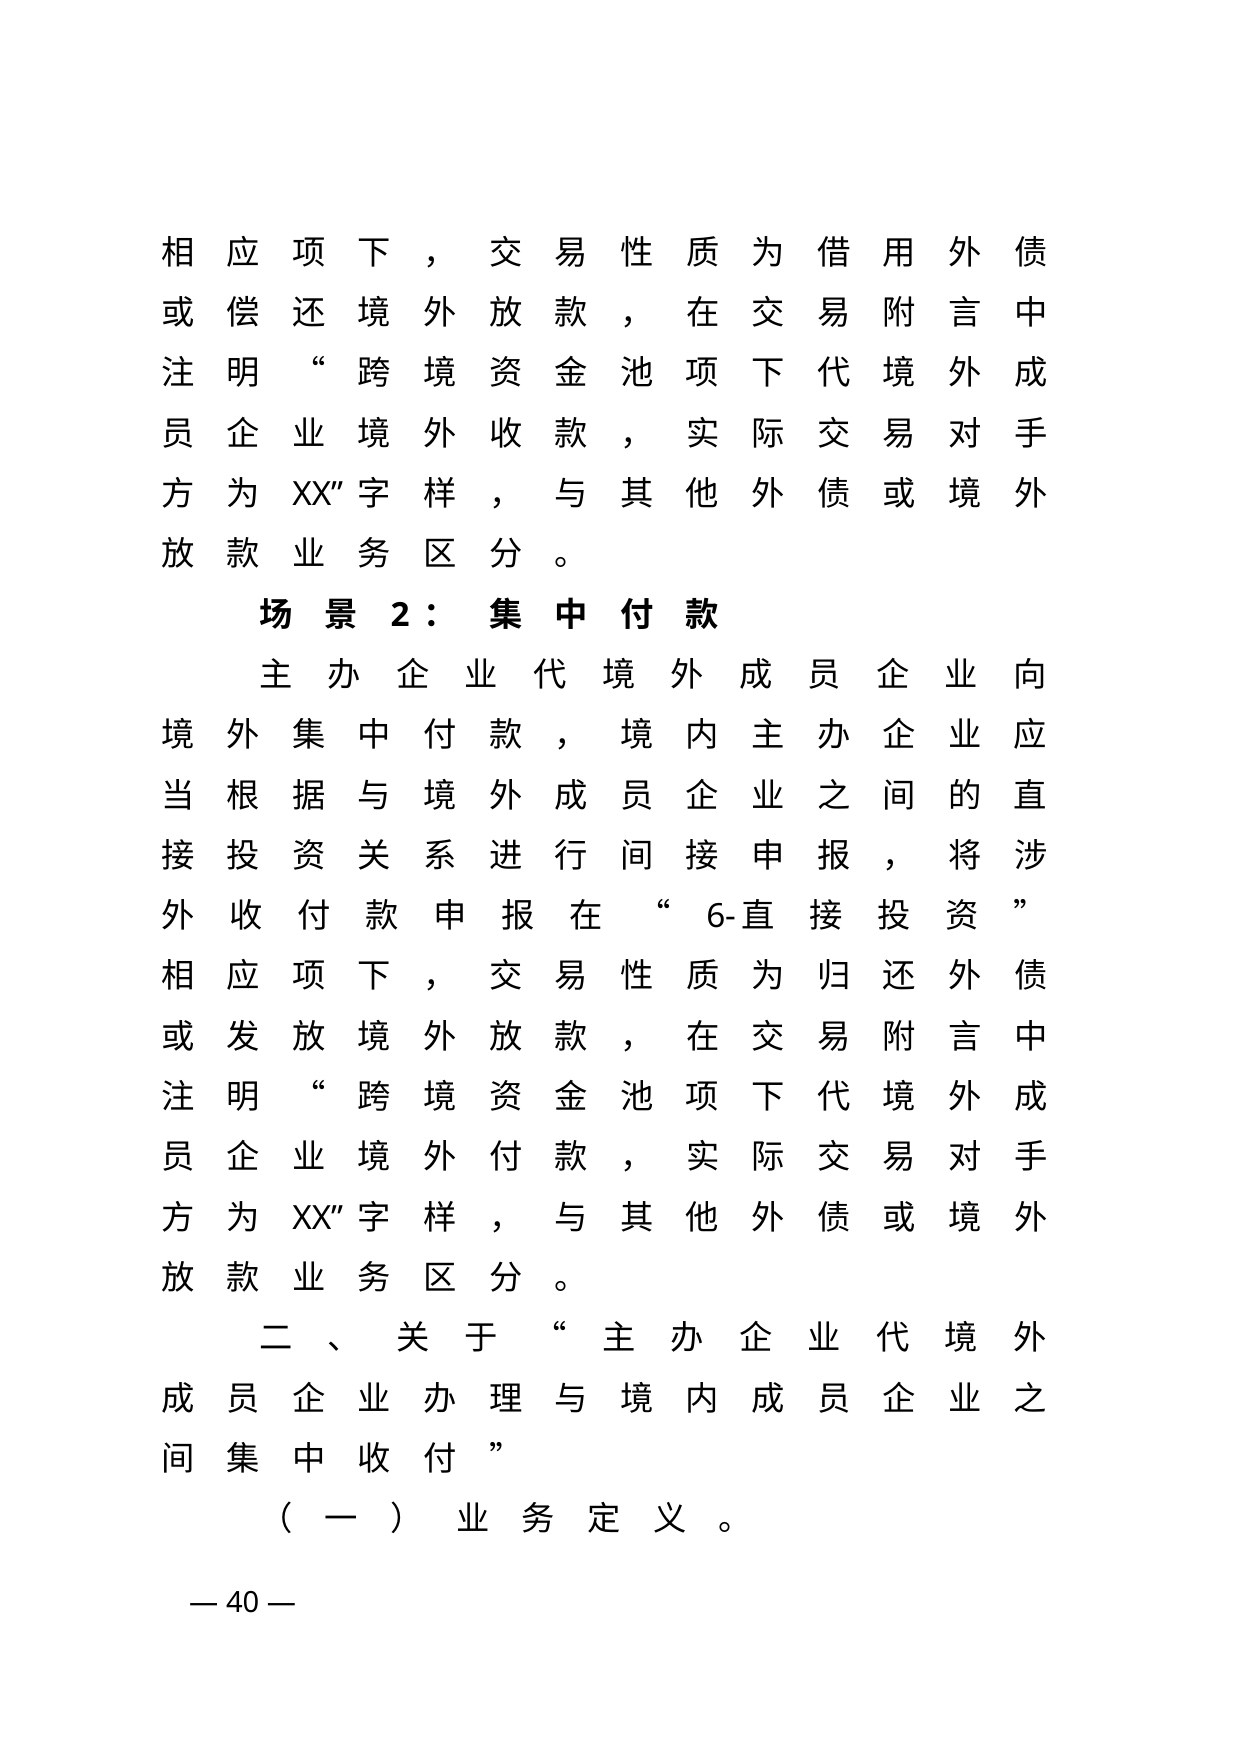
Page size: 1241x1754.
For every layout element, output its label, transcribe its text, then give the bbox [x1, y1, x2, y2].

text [161, 219, 1079, 581]
text 场景2：集中付款 [161, 581, 1079, 642]
text 二、关于“主办企业代境外成员企业办理与境内成员企业之间集中收付” [161, 1305, 1079, 1486]
text （一）业务定义。 [161, 1486, 1079, 1546]
text 主办企业代境外成员企业向境外集中付款，境内主办企业应当根据与境外成员企业之间的直接投资关系进行间接申报，将涉外收付款申报在“6-直接投资”相应项下，交易性质为归还外债或发放境外放款，在交易附言中注明“跨境资金池项下代境外成员企业境外付款，实际交易对手方为XX”字样，与其他外债或境外放款业务区分。 [161, 642, 1079, 1305]
